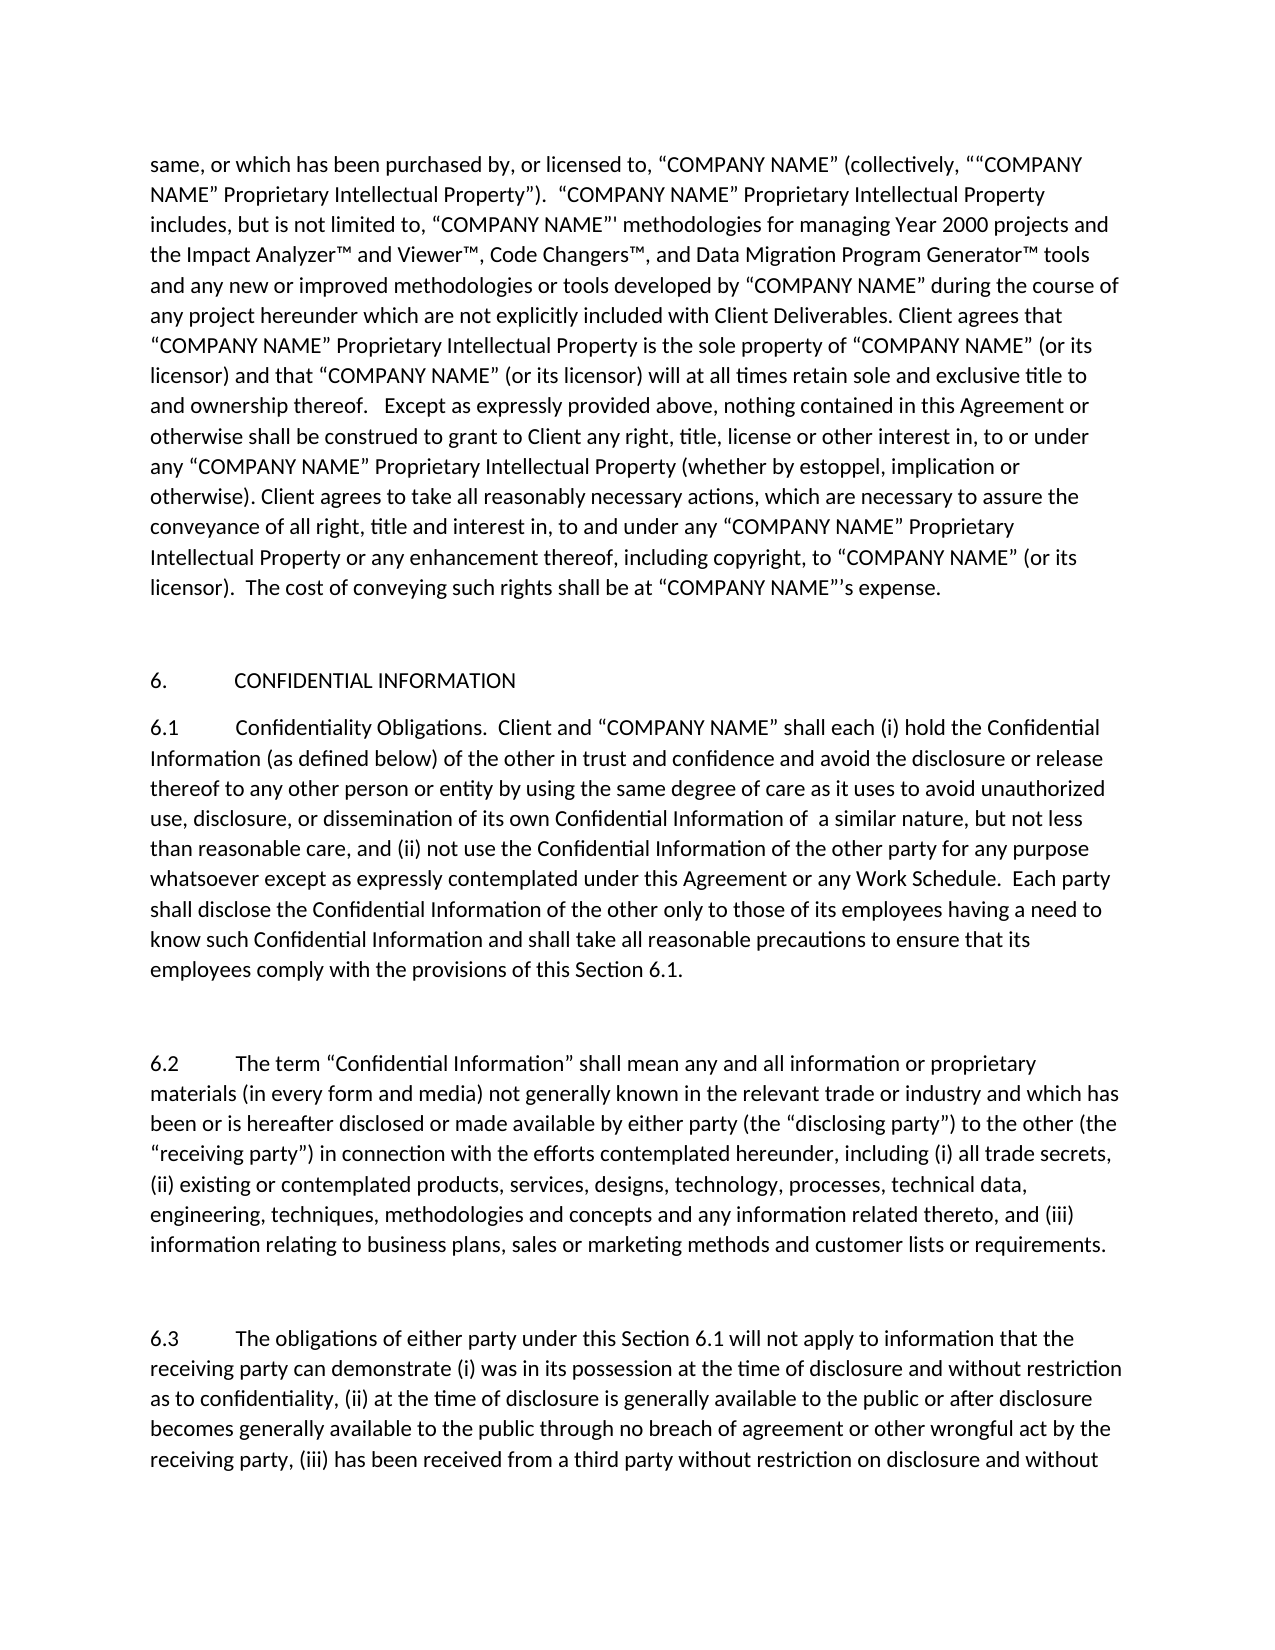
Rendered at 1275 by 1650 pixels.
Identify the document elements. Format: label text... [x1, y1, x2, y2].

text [150, 150, 1125, 601]
text 6.1 Confidentiality Obligations. Client and “COMPANY NAME” shall each (i) hold the Confidential Information (as defined below) of the other in trust and confidence and avoid the disclosure or release thereof to any other person or entity by using the same degree of care as it uses to avoid unauthorized use, disclosure, or dissemination of its own Confidential Information of a similar nature, but not less than reasonable care, and (ii) not use the Confidential Information of the other party for any purpose whatsoever except as expressly contemplated under this Agreement or any Work Schedule. Each party shall disclose the Confidential Information of the other only to those of its employees having a need to know such Confidential Information and shall take all reasonable precautions to ensure that its employees comply with the provisions of this Section 6.1. [150, 713, 1125, 983]
text 6. CONFIDENTIAL INFORMATION [150, 667, 1125, 695]
text 6.2 The term “Confidential Information” shall mean any and all information or proprietary materials (in every form and media) not generally known in the relevant trade or industry and which has been or is hereafter disclosed or made available by either party (the “disclosing party”) to the other (the “receiving party”) in connection with the efforts contemplated hereunder, including (i) all trade secrets, (ii) existing or contemplated products, services, designs, technology, processes, technical data, engineering, techniques, methodologies and concepts and any information related thereto, and (iii) information relating to business plans, sales or marketing methods and customer lists or requirements. [150, 1049, 1125, 1258]
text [150, 1324, 1125, 1473]
